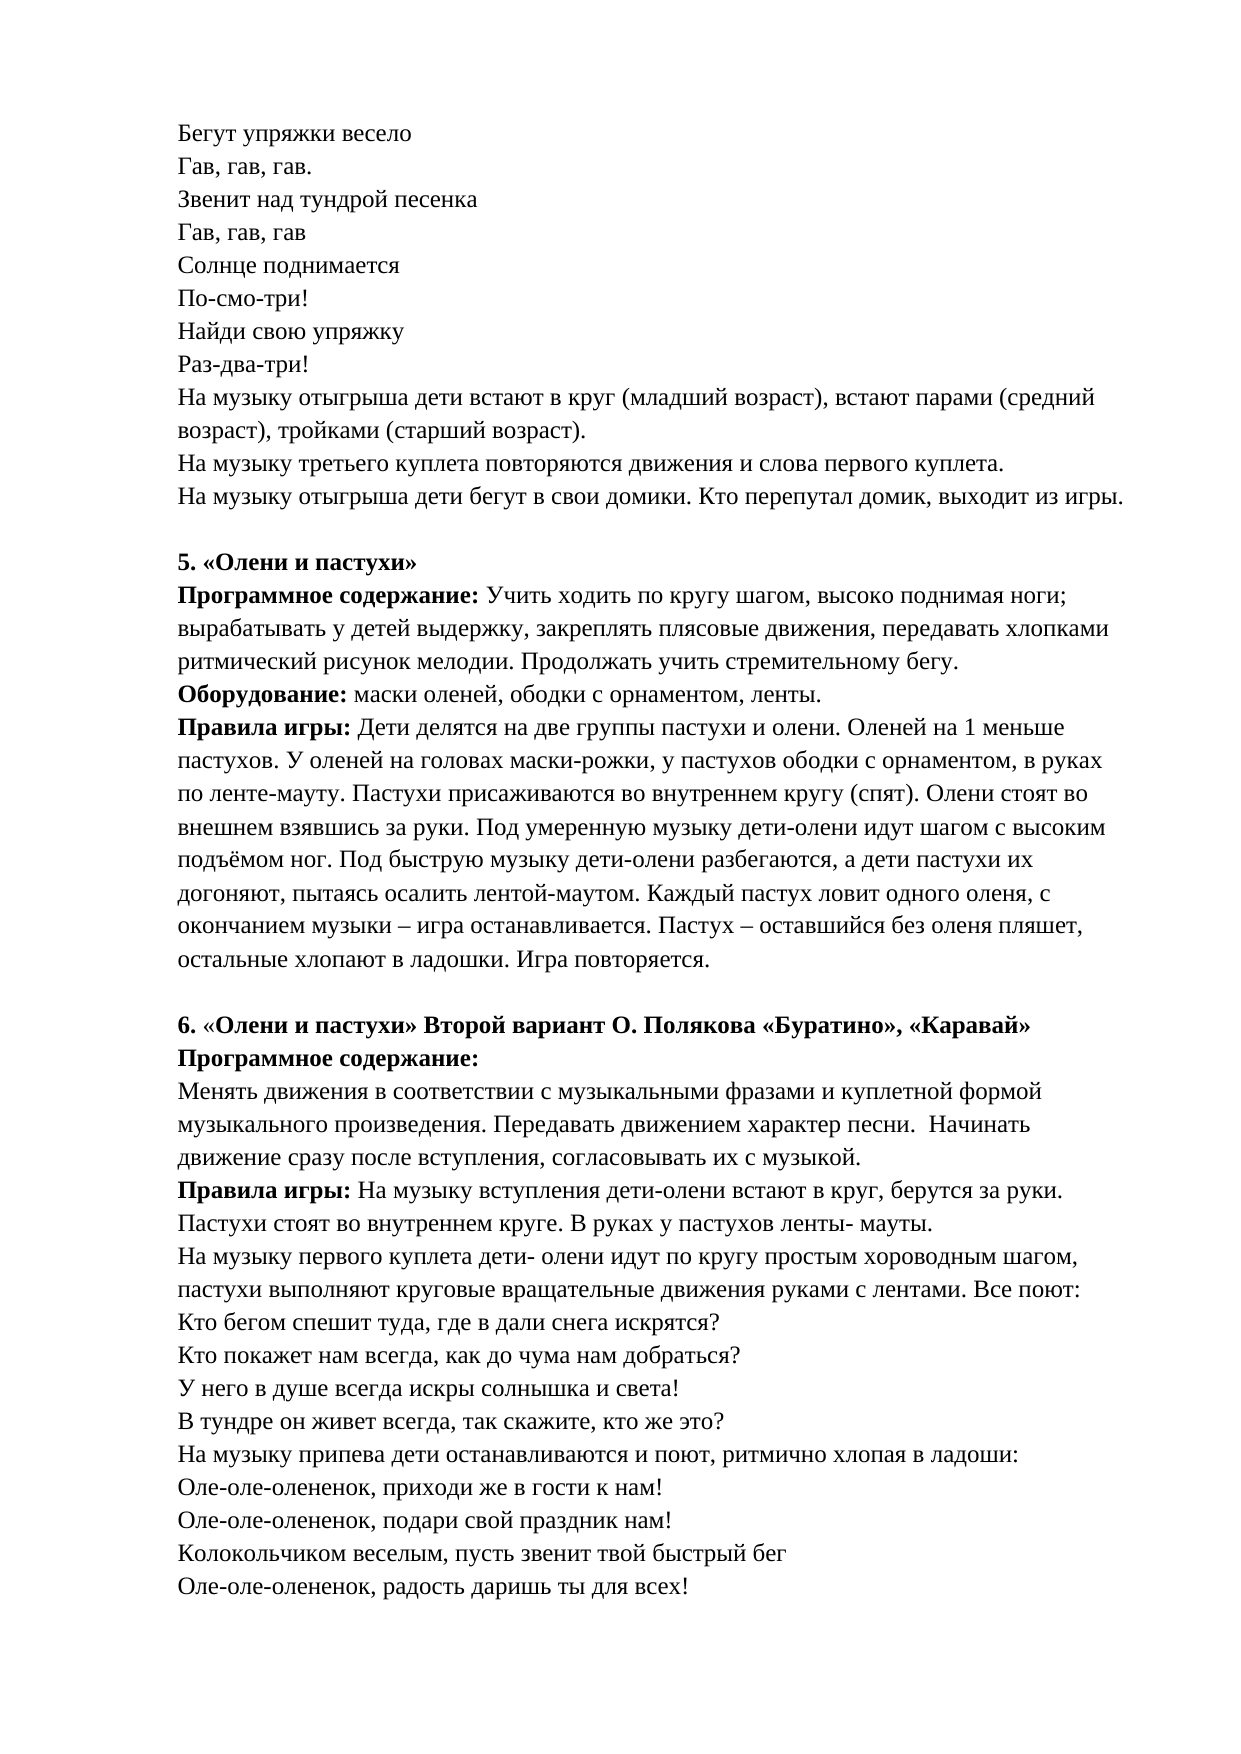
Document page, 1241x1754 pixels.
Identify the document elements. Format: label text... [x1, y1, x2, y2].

text Колокольчиком веселым, пусть звенит твой быстрый бег [177, 1538, 1133, 1567]
text Программное содержание: [177, 1043, 1133, 1071]
text Раз-два-три! [177, 349, 1133, 378]
text Менять движения в соответствии с музыкальными фразами и куплетной формой музыкального произведения. Передавать движением характер песни. Начинать движение сразу после вступления, согласовывать их с музыкой. [177, 1076, 1133, 1171]
text 6. «Олени и пастухи» Второй вариант О. Полякова «Буратино», «Каравай» [177, 1010, 1133, 1038]
text Оле-оле-олененок, приходи же в гости к нам! [177, 1472, 1133, 1501]
text Гав, гав, гав. [177, 151, 1133, 180]
text Правила игры: Дети делятся на две группы пастухи и олени. Оленей на 1 меньше пастухов. У оленей на головах маски-рожки, у пастухов ободки с орнаментом, в руках по ленте-мауту. Пастухи присаживаются во внутреннем кругу (спят). Олени стоят во внешнем взявшись за руки. Под умеренную музыку дети-олени идут шагом с высоким подъёмом ног. Под быструю музыку дети-олени разбегаются, а дети пастухи их догоняют, пытаясь осалить лентой-маутом. Каждый пастух ловит одного оленя, с окончанием музыки – игра останавливается. Пастух – оставшийся без оленя пляшет, остальные хлопают в ладошки. Игра повторяется. [177, 712, 1133, 972]
text Оле-оле-олененок, подари свой праздник нам! [177, 1505, 1133, 1534]
text Правила игры: На музыку вступления дети-олени встают в круг, берутся за руки. Пастухи стоят во внутреннем круге. В руках у пастухов ленты- мауты. [177, 1175, 1133, 1237]
text Оле-оле-олененок, радость даришь ты для всех! [177, 1571, 1133, 1600]
text На музыку первого куплета дети- олени идут по кругу простым хороводным шагом, пастухи выполняют круговые вращательные движения руками с лентами. Все поют: [177, 1241, 1133, 1303]
text Найди свою упряжку [177, 316, 1133, 345]
text Солнце поднимается [177, 250, 1133, 279]
text Оборудование: маски оленей, ободки с орнаментом, ленты. [177, 679, 1133, 708]
text У него в душе всегда искры солнышка и света! [177, 1373, 1133, 1402]
text Кто бегом спешит туда, где в дали снега искрятся? [177, 1307, 1133, 1336]
text Кто покажет нам всегда, как до чума нам добраться? [177, 1340, 1133, 1369]
text Программное содержание: Учить ходить по кругу шагом, высоко поднимая ноги; вырабатывать у детей выдержку, закреплять плясовые движения, передавать хлопками ритмический рисунок мелодии. Продолжать учить стремительному бегу. [177, 580, 1133, 675]
text На музыку припева дети останавливаются и поют, ритмично хлопая в ладоши: [177, 1439, 1133, 1468]
text В тундре он живет всегда, так скажите, кто же это? [177, 1406, 1133, 1435]
text Звенит над тундрой песенка [177, 184, 1133, 213]
text Бегут упряжки весело [177, 118, 1133, 147]
text 5. «Олени и пастухи» [177, 547, 1133, 576]
text На музыку отыгрыша дети бегут в свои домики. Кто перепутал домик, выходит из игры. [177, 481, 1133, 510]
text По-смо-три! [177, 283, 1133, 312]
text Гав, гав, гав [177, 217, 1133, 246]
text На музыку отыгрыша дети встают в круг (младший возраст), встают парами (средний возраст), тройками (старший возраст). [177, 382, 1133, 444]
text На музыку третьего куплета повторяются движения и слова первого куплета. [177, 448, 1133, 477]
